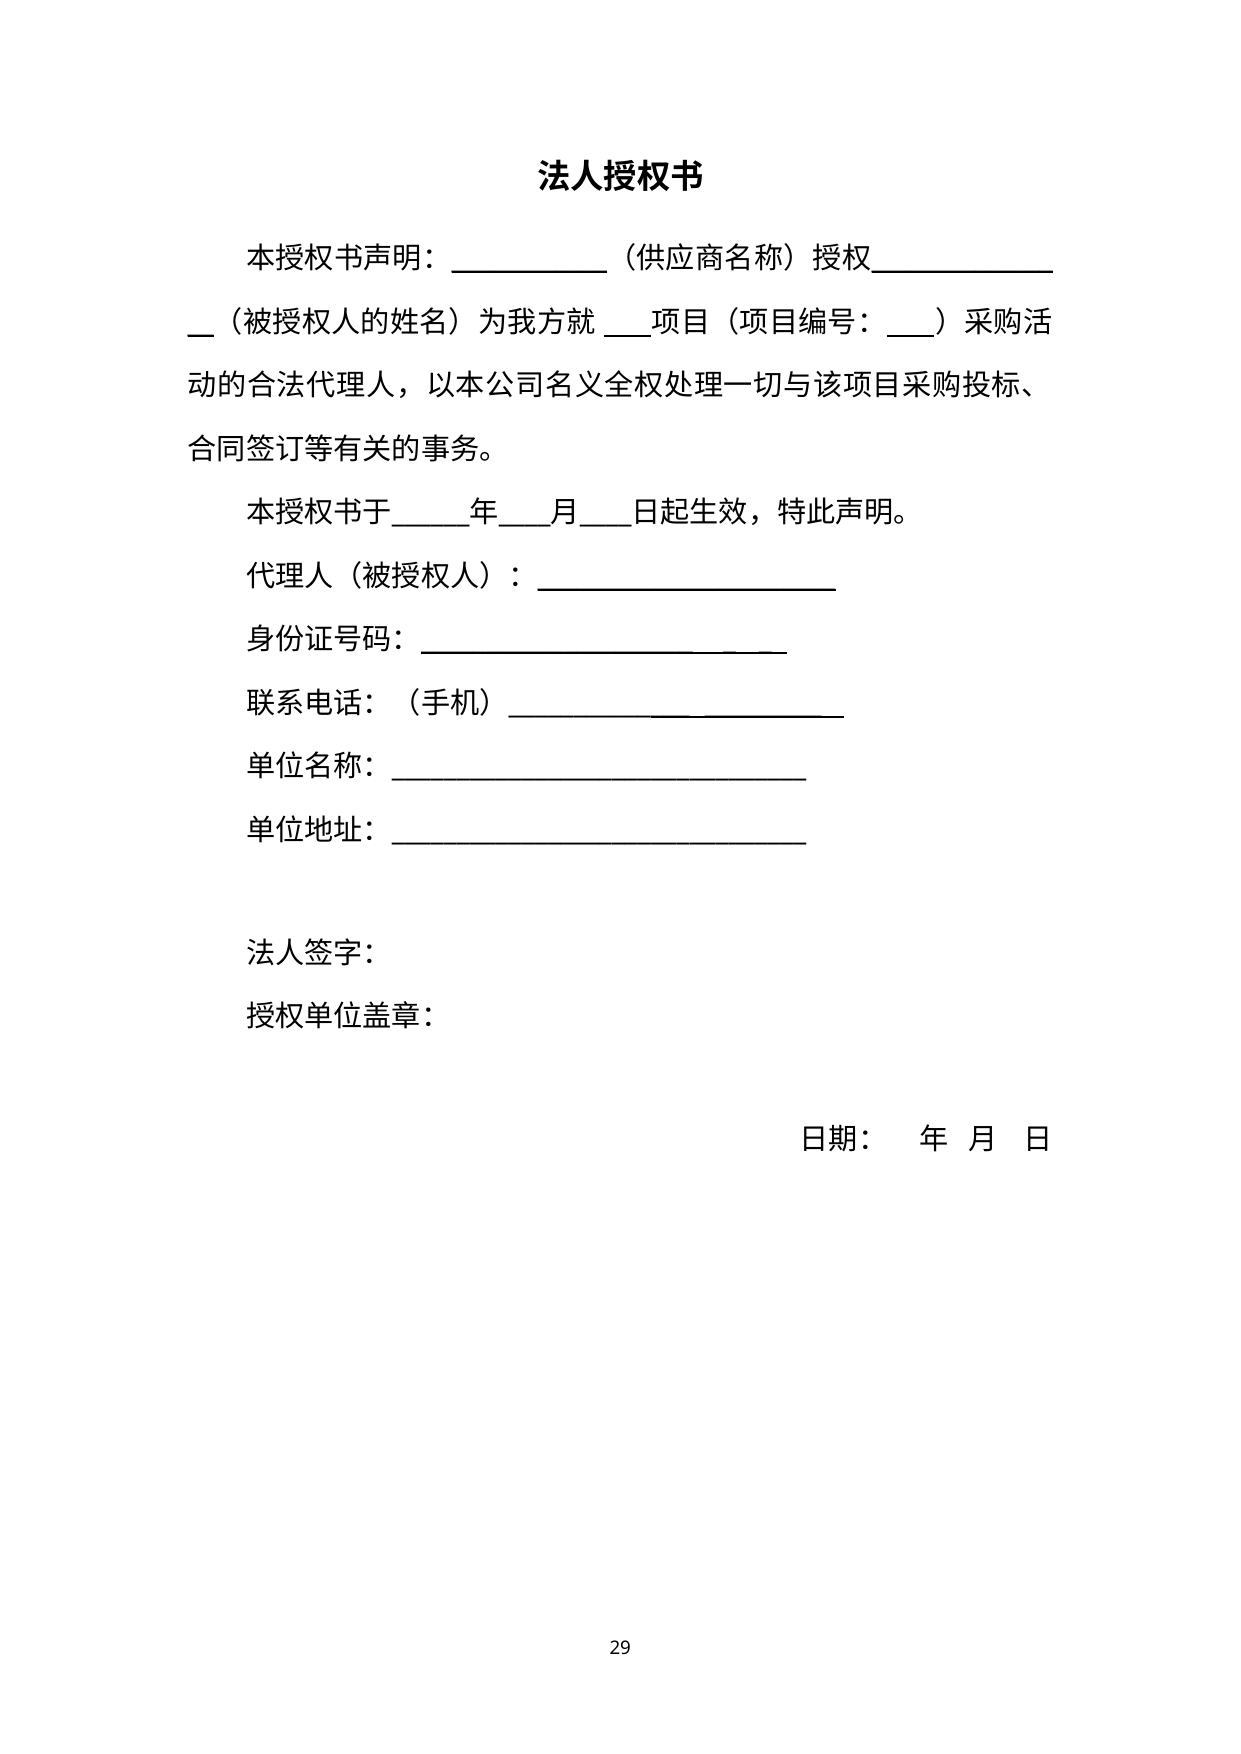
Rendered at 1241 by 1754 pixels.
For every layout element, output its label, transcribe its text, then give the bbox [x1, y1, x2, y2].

text 身份证号码：_____________________ _ _ [187, 616, 1053, 658]
text 单位名称：________________________________ [187, 743, 1053, 785]
text 本授权书声明：____________（供应商名称）授权________________（被授权人的姓名）为我方就 项目（项目编号： ）采购活动的合法代理人，以本公司名义全权处理一切与该项目采购投标、合同签订等有关的事务。 [187, 235, 1053, 468]
text 授权单位盖章： [187, 993, 1053, 1035]
text 本授权书于______年____月____日起生效，特此声明。 [187, 489, 1053, 531]
text 单位地址：________________________________ [187, 806, 1053, 849]
text 法人授权书 [187, 150, 1053, 198]
text 联系电话：（手机）______________ _________ [187, 679, 1053, 722]
text 法人签字： [187, 929, 1053, 972]
text 日期： 年 月 日 [187, 1116, 1053, 1158]
text 代理人（被授权人）：_______________________ [187, 552, 1053, 595]
